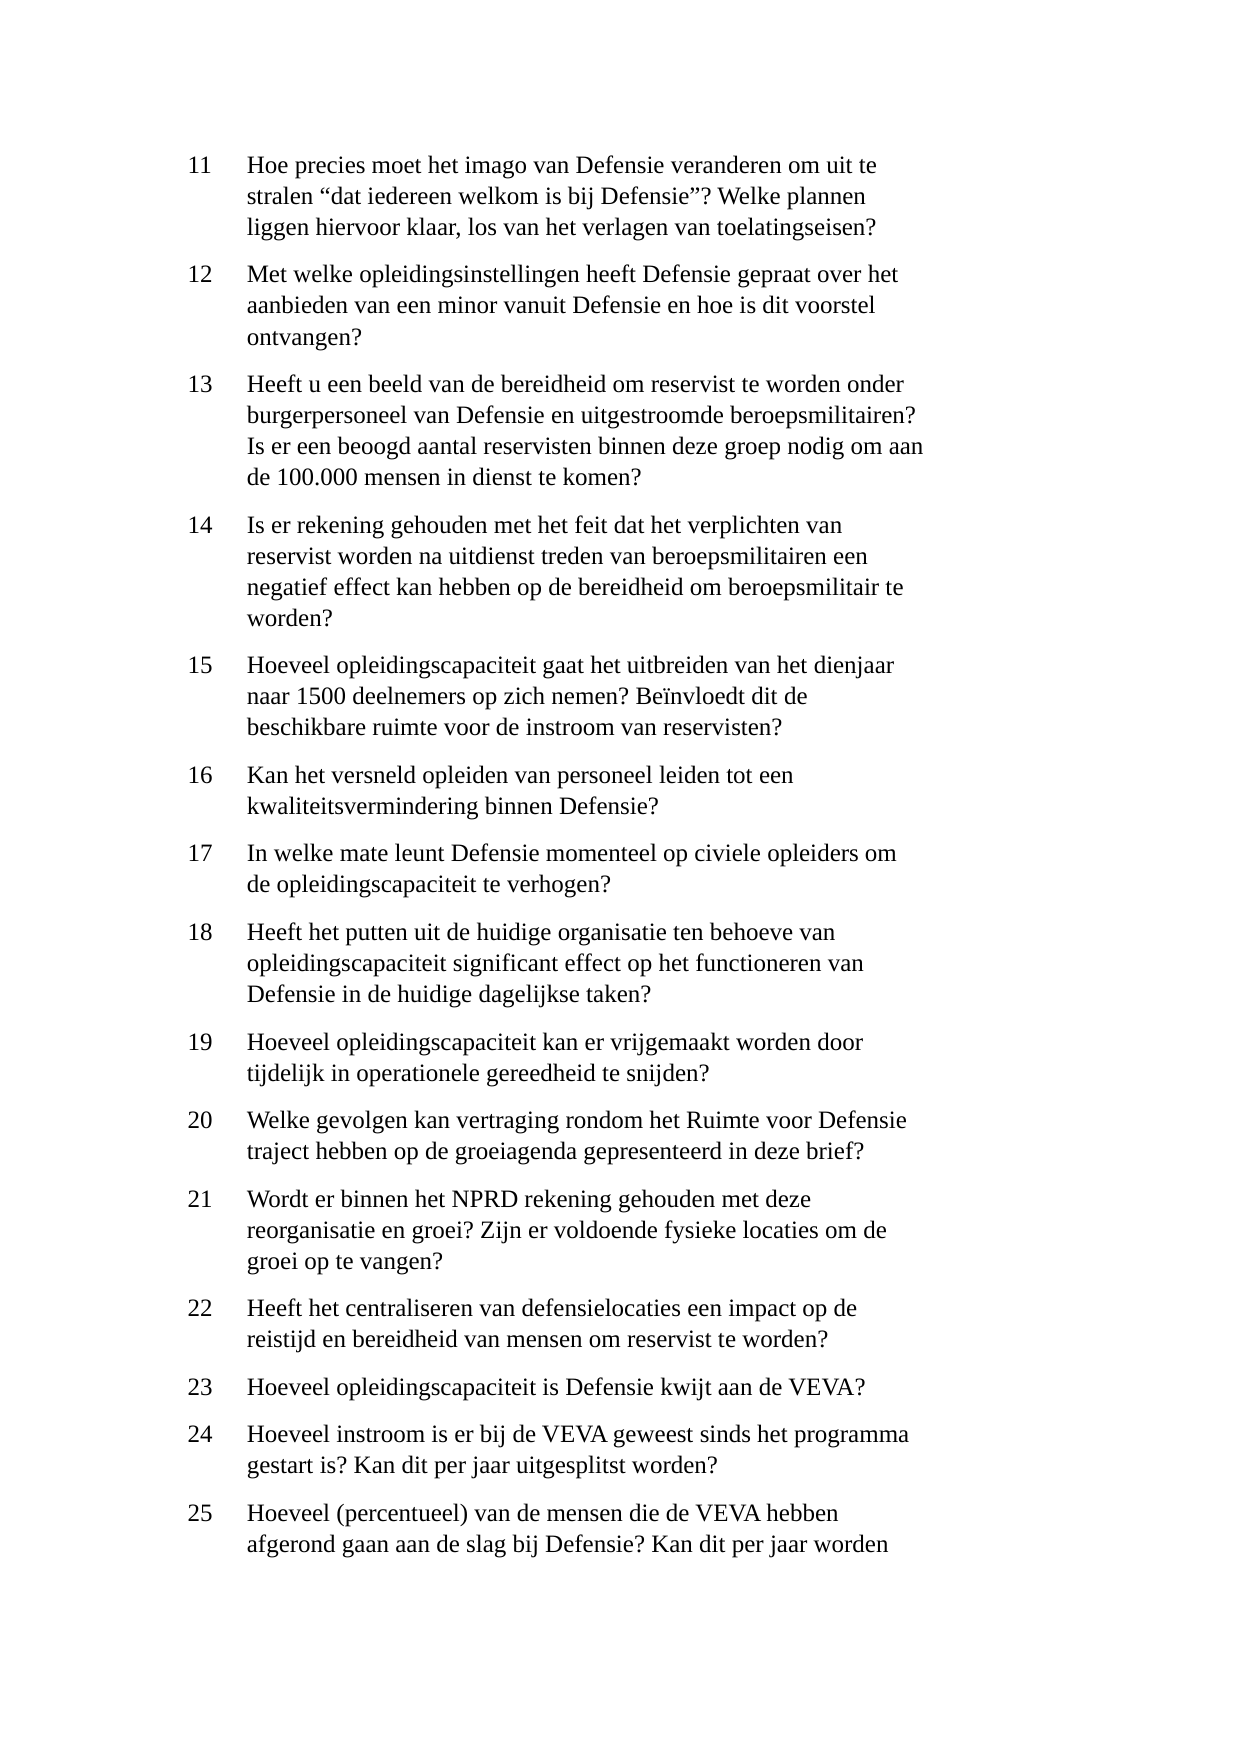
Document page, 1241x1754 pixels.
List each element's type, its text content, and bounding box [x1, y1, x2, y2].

table_cell 18 [188, 917, 247, 1027]
table_cell 15 [188, 650, 247, 760]
table_cell 22 [188, 1293, 247, 1372]
table_cell 13 [188, 369, 247, 510]
table_cell Hoe precies moet het imago van Defensie veranderen om uit te stralen “dat iedereen welkom is bij Defensie”? Welke plannen liggen hiervoor klaar, los van het verlagen van toelatingseisen? [247, 150, 926, 259]
table_cell Hoeveel opleidingscapaciteit gaat het uitbreiden van het dienjaar naar 1500 deelnemers op zich nemen? Beïnvloedt dit de beschikbare ruimte voor de instroom van reservisten? [247, 650, 926, 760]
table_cell In welke mate leunt Defensie momenteel op civiele opleiders om de opleidingscapaciteit te verhogen? [247, 839, 926, 917]
table_cell 21 [188, 1184, 247, 1293]
table_cell 12 [188, 260, 247, 369]
table_cell Heeft het putten uit de huidige organisatie ten behoeve van opleidingscapaciteit significant effect op het functioneren van Defensie in de huidige dagelijkse taken? [247, 917, 926, 1027]
table_cell 17 [188, 839, 247, 917]
table_cell 20 [188, 1105, 247, 1184]
table_cell 24 [188, 1419, 247, 1498]
table_cell Hoeveel opleidingscapaciteit is Defensie kwijt aan de VEVA? [247, 1372, 926, 1419]
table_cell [247, 1498, 926, 1558]
table_cell 14 [188, 510, 247, 650]
table_cell Is er rekening gehouden met het feit dat het verplichten van reservist worden na uitdienst treden van beroepsmilitairen een negatief effect kan hebben op de bereidheid om beroepsmilitair te worden? [247, 510, 926, 650]
table_cell Heeft u een beeld van de bereidheid om reservist te worden onder burgerpersoneel van Defensie en uitgestroomde beroepsmilitairen? Is er een beoogd aantal reservisten binnen deze groep nodig om aan de 100.000 mensen in dienst te komen? [247, 369, 926, 510]
table_cell Hoeveel instroom is er bij de VEVA geweest sinds het programma gestart is? Kan dit per jaar uitgesplitst worden? [247, 1419, 926, 1498]
table_cell Kan het versneld opleiden van personeel leiden tot een kwaliteitsvermindering binnen Defensie? [247, 760, 926, 838]
table_cell Welke gevolgen kan vertraging rondom het Ruimte voor Defensie traject hebben op de groeiagenda gepresenteerd in deze brief? [247, 1105, 926, 1184]
table_cell 23 [188, 1372, 247, 1419]
table_cell 25 [188, 1498, 247, 1558]
table_cell Met welke opleidingsinstellingen heeft Defensie gepraat over het aanbieden van een minor vanuit Defensie en hoe is dit voorstel ontvangen? [247, 260, 926, 369]
table_cell Wordt er binnen het NPRD rekening gehouden met deze reorganisatie en groei? Zijn er voldoende fysieke locaties om de groei op te vangen? [247, 1184, 926, 1293]
table_cell 19 [188, 1027, 247, 1105]
table_cell Heeft het centraliseren van defensielocaties een impact op de reistijd en bereidheid van mensen om reservist te worden? [247, 1293, 926, 1372]
table_cell 11 [188, 150, 247, 259]
table_cell 16 [188, 760, 247, 838]
table_cell Hoeveel opleidingscapaciteit kan er vrijgemaakt worden door tijdelijk in operationele gereedheid te snijden? [247, 1027, 926, 1105]
